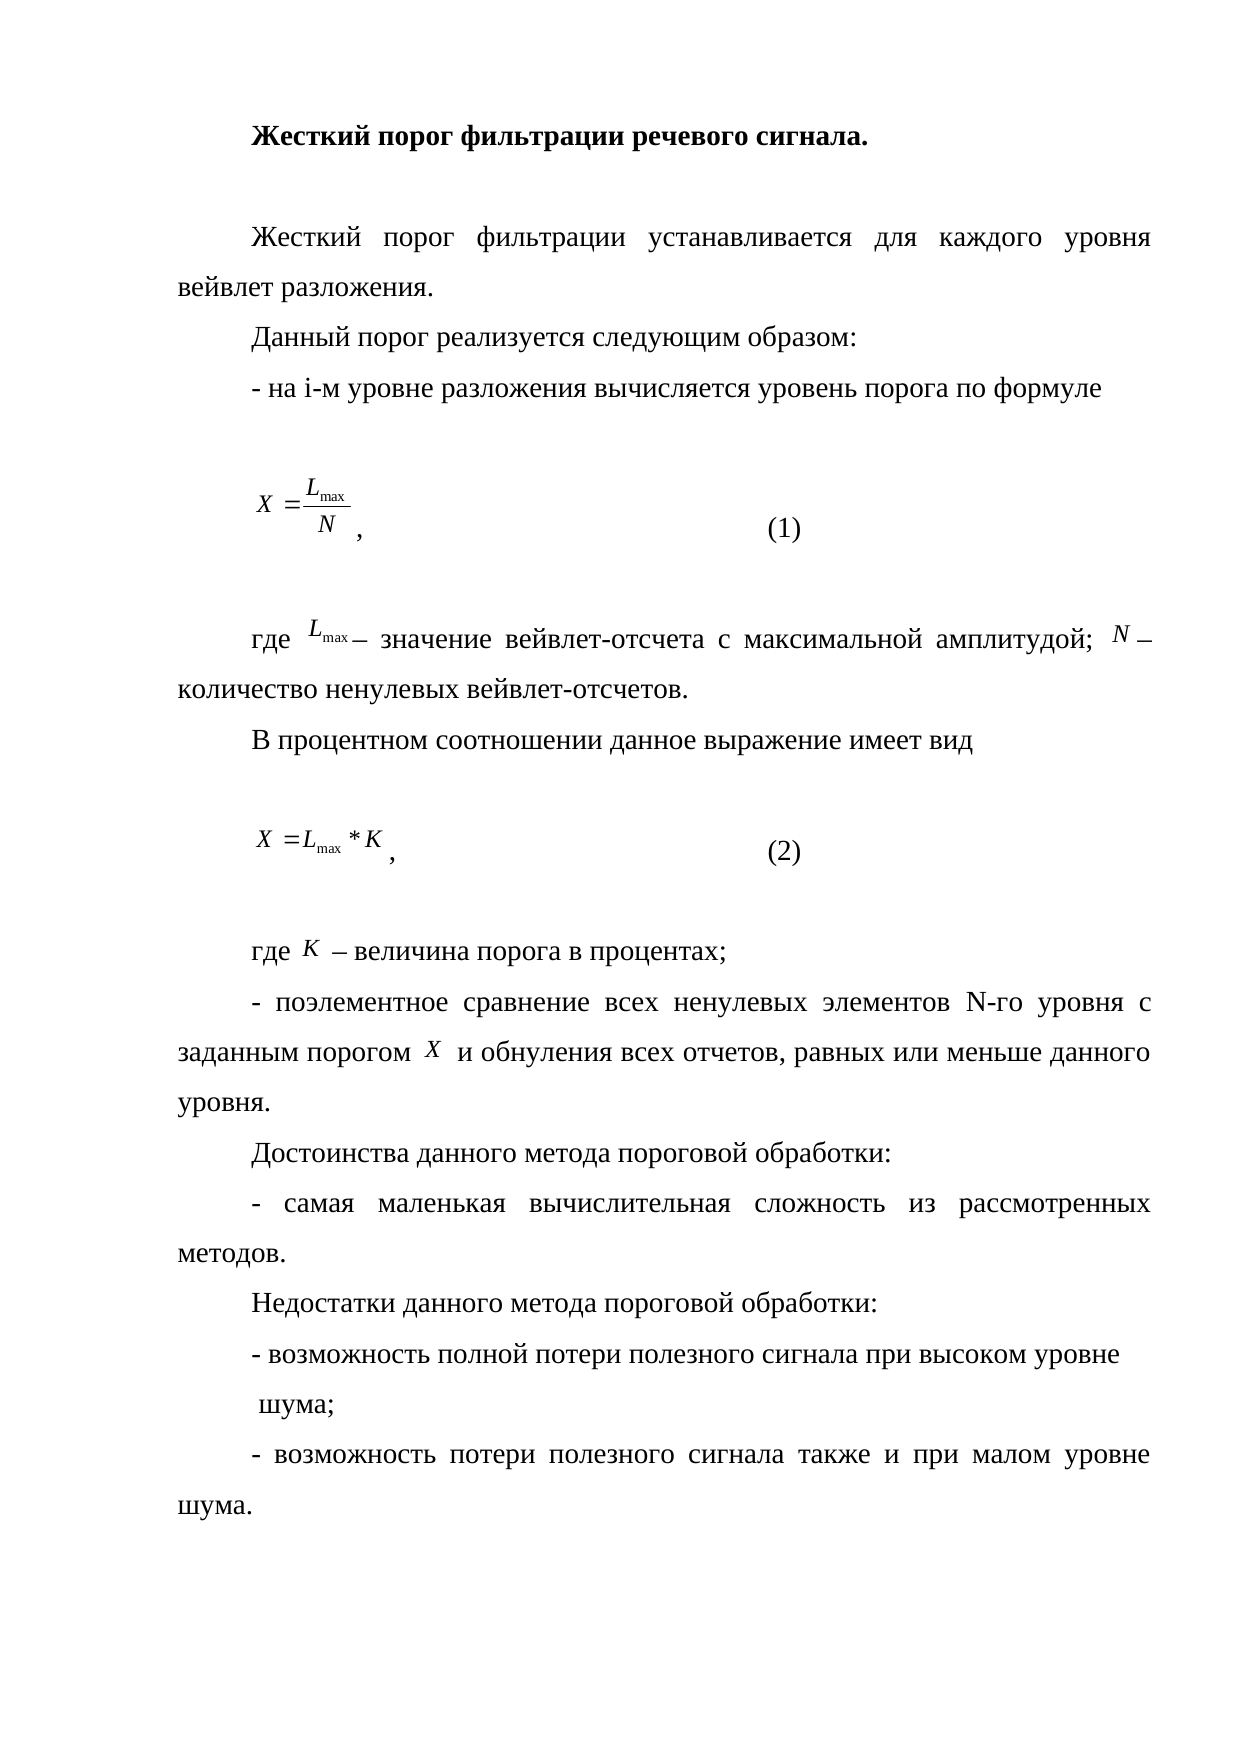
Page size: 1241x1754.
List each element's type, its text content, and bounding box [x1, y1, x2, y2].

text Жесткий порог фильтрации речевого сигнала. [177, 118, 1152, 152]
text - на i-м уровне разложения вычисляется уровень порога по формуле [177, 370, 1152, 403]
text шума; [177, 1386, 1152, 1420]
text Данный порог реализуется следующим образом: [177, 319, 1152, 353]
text - поэлементное сравнение всех ненулевых элементов N-го уровня с заданным порогом и обнуления всех отчетов, равных или меньше данного уровня. [177, 984, 1152, 1118]
text где – значение вейвлет-отсчета с максимальной амплитудой; –количество ненулевых вейвлет-отсчетов. [177, 611, 1152, 705]
text , (1) [177, 470, 1152, 544]
text , (2) [177, 822, 1152, 866]
text где – величина порога в процентах; [177, 933, 1152, 967]
text Достоинства данного метода пороговой обработки: [177, 1135, 1152, 1168]
text В процентном соотношении данное выражение имеет вид [177, 722, 1152, 755]
text Жесткий порог фильтрации устанавливается для каждого уровня вейвлет разложения. [177, 219, 1152, 303]
text Недостатки данного метода пороговой обработки: [177, 1286, 1152, 1319]
text - возможность потери полезного сигнала также и при малом уровне шума. [177, 1437, 1152, 1520]
text - возможность полной потери полезного сигнала при высоком уровне [177, 1336, 1152, 1369]
text - самая маленькая вычислительная сложность из рассмотренных методов. [177, 1185, 1152, 1269]
